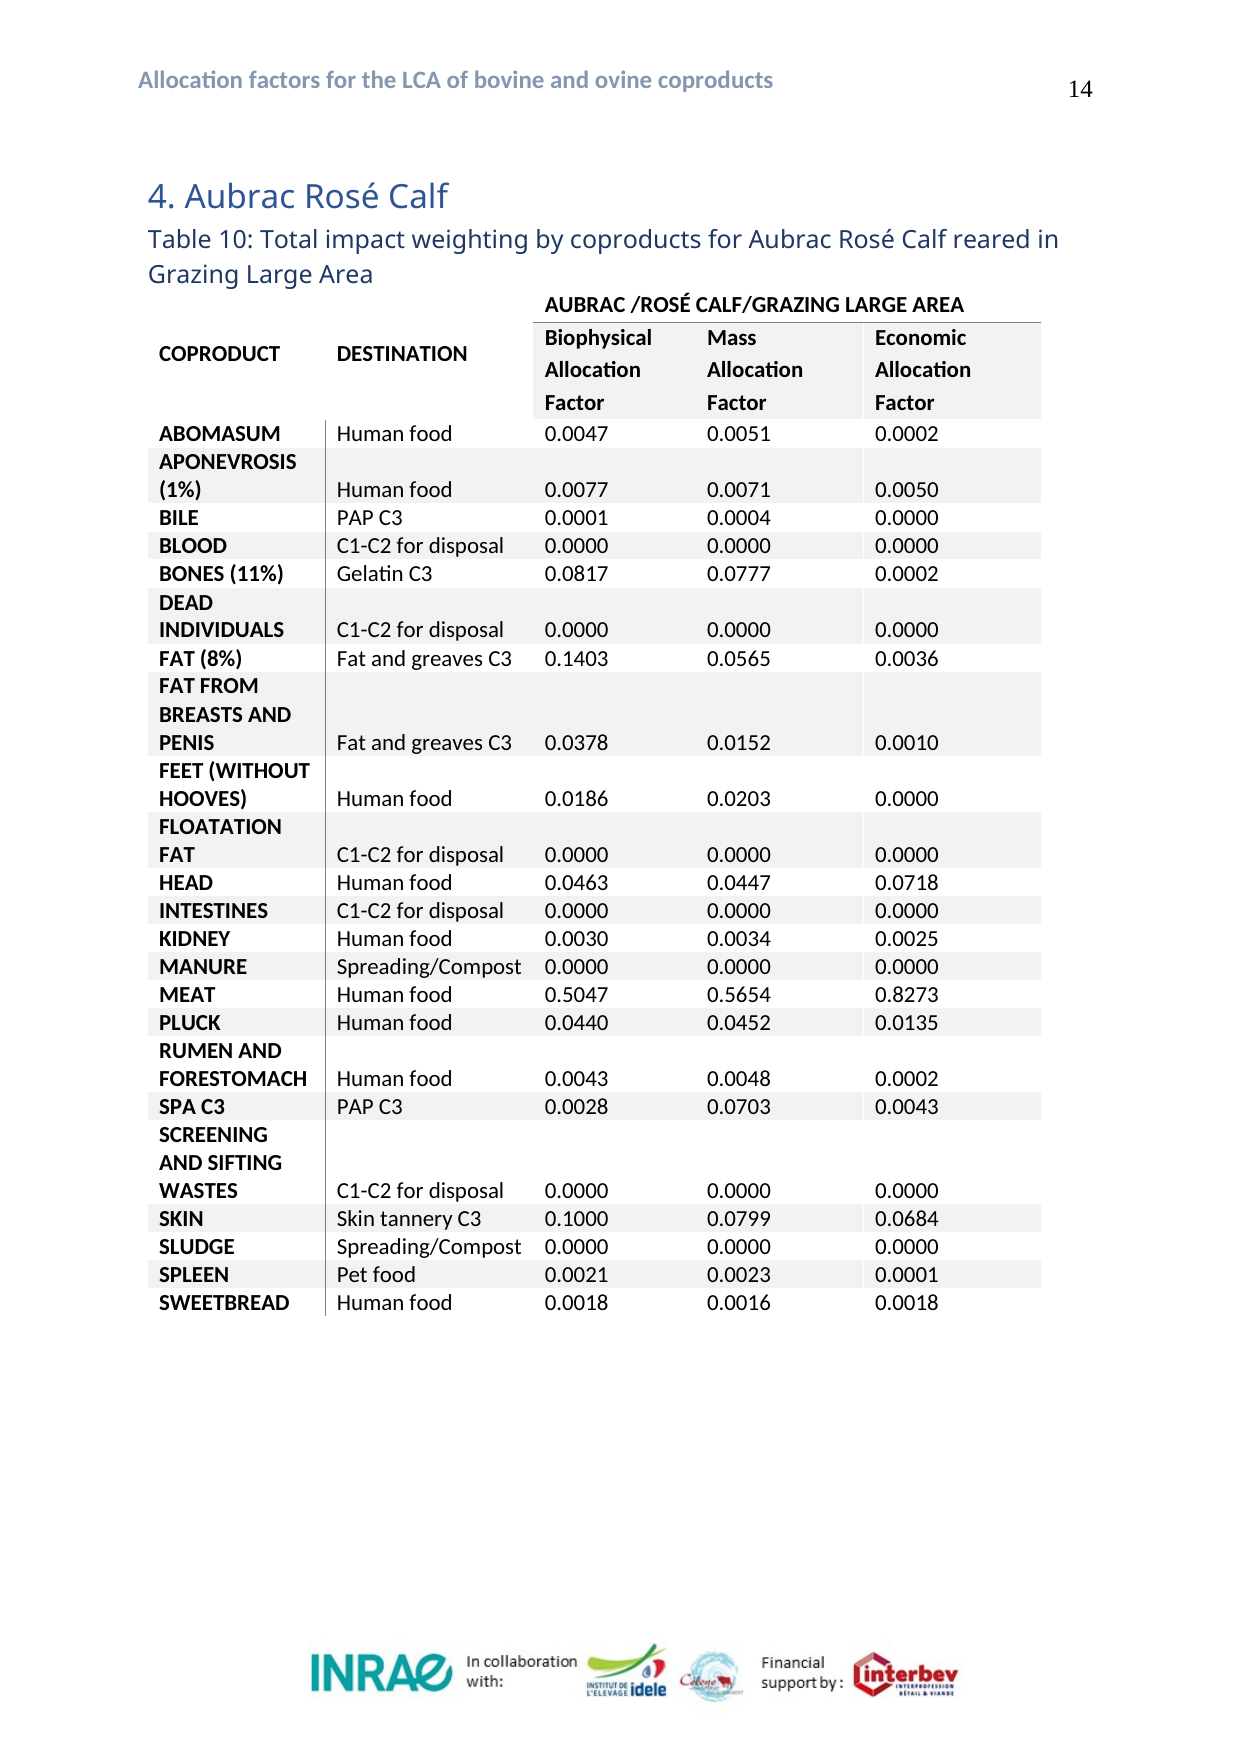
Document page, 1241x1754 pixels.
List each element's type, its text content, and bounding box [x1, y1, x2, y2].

table_cell Human food [326, 1036, 533, 1092]
table_cell 0.0000 [696, 896, 863, 924]
table_cell Human food [326, 924, 533, 952]
table_cell 0.0051 [696, 420, 863, 447]
table_header Destination [325, 290, 533, 419]
table_cell 0.0000 [864, 1232, 1041, 1260]
table_cell 0.0718 [864, 868, 1041, 896]
table_cell 0.0203 [696, 756, 863, 812]
table_cell Human food [326, 1288, 533, 1316]
table_cell Fat (8%) [148, 644, 325, 672]
table_cell Sweetbread [148, 1288, 325, 1316]
table_cell Economic Allocation Factor [864, 323, 1041, 419]
table_cell 0.5047 [533, 980, 696, 1008]
table_cell Fat from breasts and penis [148, 672, 325, 756]
table_cell 0.0799 [696, 1204, 863, 1232]
table_cell Human food [326, 868, 533, 896]
table_cell 0.0001 [864, 1260, 1041, 1288]
table_cell Spreading/Compost [326, 952, 533, 980]
table_cell C1-C2 for disposal [326, 588, 533, 644]
table_cell 0.0018 [864, 1288, 1041, 1316]
table_cell 0.0684 [864, 1204, 1041, 1232]
table_cell 0.0000 [533, 812, 696, 868]
table_cell 0.0002 [864, 420, 1041, 447]
table_cell 0.0000 [696, 812, 863, 868]
table_cell 0.0002 [864, 560, 1041, 588]
subtitle Table 10: Total impact weighting by coproducts for Aubrac Rosé Calf reared in Grazing Large Area [148, 222, 1093, 290]
table_cell 0.0440 [533, 1008, 696, 1036]
table_cell Blood [148, 532, 325, 559]
table_cell 0.0000 [533, 952, 696, 980]
table_cell 0.0452 [696, 1008, 863, 1036]
table_cell Human food [326, 448, 533, 503]
table_cell 0.0043 [864, 1092, 1041, 1120]
table_cell Skin tannery C3 [326, 1204, 533, 1232]
table_cell Dead individuals [148, 588, 325, 644]
table_cell PAP C3 [326, 1092, 533, 1120]
table_cell 0.0000 [533, 1232, 696, 1260]
table_cell 0.0050 [864, 448, 1041, 503]
table_cell 0.0016 [696, 1288, 863, 1316]
table_cell 0.0447 [696, 868, 863, 896]
table_cell 0.1403 [533, 644, 696, 672]
table_cell Intestines [148, 896, 325, 924]
table_cell Sludge [148, 1232, 325, 1260]
table_cell 0.0000 [696, 588, 863, 644]
table_cell 0.8273 [864, 980, 1041, 1008]
table_cell 0.0135 [864, 1008, 1041, 1036]
table_cell Human food [326, 980, 533, 1008]
table_cell 0.0077 [533, 448, 696, 503]
table_cell 0.1000 [533, 1204, 696, 1232]
table_cell 0.0071 [696, 448, 863, 503]
table_cell Kidney [148, 924, 325, 952]
table_cell 0.0021 [533, 1260, 696, 1288]
table_cell 0.0030 [533, 924, 696, 952]
table_cell PAP C3 [326, 504, 533, 532]
table_cell Spreading/Compost [326, 1232, 533, 1260]
table_header Aubrac /rosé calf/grazing large area [533, 290, 1041, 322]
table_cell Human food [326, 756, 533, 812]
table_cell 0.0000 [864, 756, 1041, 812]
table_cell Pluck [148, 1008, 325, 1036]
table_cell 0.0010 [864, 672, 1041, 756]
table_cell Screening and sifting wastes [148, 1120, 325, 1204]
table_cell C1-C2 for disposal [326, 812, 533, 868]
table_cell 0.0378 [533, 672, 696, 756]
table_cell Bones (11%) [148, 560, 325, 588]
table_cell Mass Allocation Factor [696, 323, 863, 419]
table_cell C1-C2 for disposal [326, 1120, 533, 1204]
table_cell 0.0001 [533, 504, 696, 532]
table_cell 0.0565 [696, 644, 863, 672]
table_cell 0.0047 [533, 420, 696, 447]
table_cell 0.0000 [696, 532, 863, 559]
table_cell Spleen [148, 1260, 325, 1288]
table_cell Meat [148, 980, 325, 1008]
table_cell Biophysical Allocation Factor [533, 323, 696, 419]
table_cell 0.0777 [696, 560, 863, 588]
table_cell 0.0002 [864, 1036, 1041, 1092]
table_cell 0.0004 [696, 504, 863, 532]
picture [306, 1635, 963, 1713]
table_cell 0.0043 [533, 1036, 696, 1092]
table_cell Pet food [326, 1260, 533, 1288]
table_cell Abomasum [148, 420, 325, 447]
table_cell 0.0000 [864, 588, 1041, 644]
table_header COPRODUCT [148, 290, 325, 419]
table_cell 0.0703 [696, 1092, 863, 1120]
table_cell 0.0034 [696, 924, 863, 952]
table_cell Gelatin C3 [326, 560, 533, 588]
table_cell Fat and greaves C3 [326, 672, 533, 756]
table_cell SPA C3 [148, 1092, 325, 1120]
table_cell 0.0023 [696, 1260, 863, 1288]
table_cell 0.0018 [533, 1288, 696, 1316]
table_cell 0.0028 [533, 1092, 696, 1120]
table_cell Bile [148, 504, 325, 532]
table_cell 0.0048 [696, 1036, 863, 1092]
table_cell 0.0000 [533, 532, 696, 559]
table_cell Human food [326, 1008, 533, 1036]
table_cell 0.0000 [864, 896, 1041, 924]
table_cell Feet (without hooves) [148, 756, 325, 812]
table_cell 0.0817 [533, 560, 696, 588]
table_cell 0.0000 [864, 504, 1041, 532]
table_cell 0.0152 [696, 672, 863, 756]
table_cell Human food [326, 420, 533, 447]
table_cell 0.0186 [533, 756, 696, 812]
table_cell 0.0000 [864, 952, 1041, 980]
table_cell Floatation fat [148, 812, 325, 868]
table_cell C1-C2 for disposal [326, 532, 533, 559]
table_cell 0.0025 [864, 924, 1041, 952]
table_cell 0.0000 [696, 1120, 863, 1204]
table_cell 0.0000 [864, 812, 1041, 868]
table_cell Fat and greaves C3 [326, 644, 533, 672]
table_cell 0.0000 [533, 896, 696, 924]
table_cell 0.0000 [864, 1120, 1041, 1204]
subtitle Aubrac Rosé Calf [148, 173, 1093, 218]
table_cell C1-C2 for disposal [326, 896, 533, 924]
table_cell Skin [148, 1204, 325, 1232]
table_cell 0.0036 [864, 644, 1041, 672]
table_cell Head [148, 868, 325, 896]
table_cell 0.0000 [864, 532, 1041, 559]
table_cell Rumen and forestomach [148, 1036, 325, 1092]
table_cell 0.0000 [533, 588, 696, 644]
table_cell 0.0000 [696, 1232, 863, 1260]
table_cell 0.0000 [696, 952, 863, 980]
table_cell 0.0000 [533, 1120, 696, 1204]
table_cell 0.0463 [533, 868, 696, 896]
table_cell Manure [148, 952, 325, 980]
table_cell Aponevrosis (1%) [148, 448, 325, 503]
table_cell 0.5654 [696, 980, 863, 1008]
